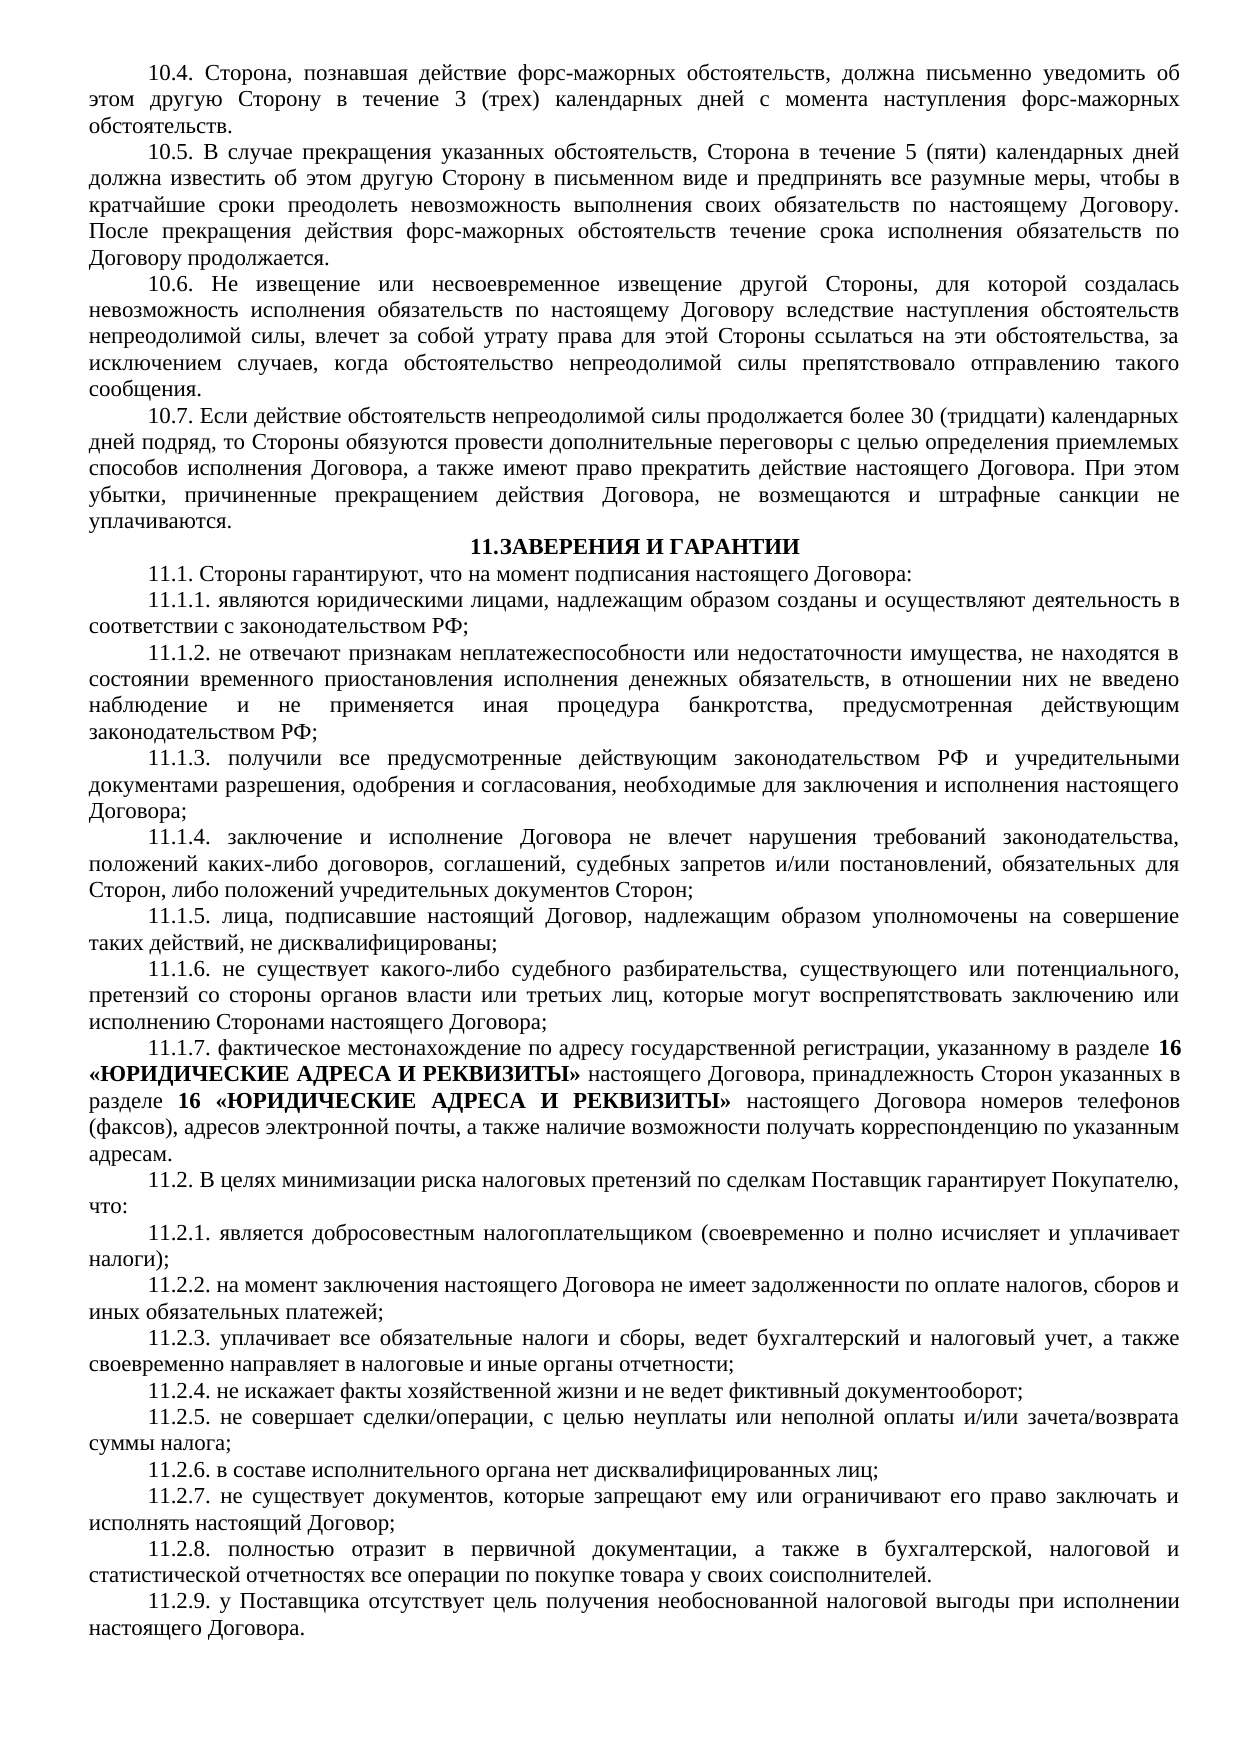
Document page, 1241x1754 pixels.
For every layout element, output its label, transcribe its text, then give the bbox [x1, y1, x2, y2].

text 10.4. Сторона, познавшая действие форс-мажорных обстоятельств, должна письменно уведомить об этом другую Сторону в течение 3 (трех) календарных дней с момента наступления форс-мажорных обстоятельств. [89, 59, 1181, 138]
text 11.2.5. не совершает сделки/операции, с целью неуплаты или неполной оплаты и/или зачета/возврата суммы налога; [89, 1403, 1181, 1456]
text 11.2.6. в составе исполнительного органа нет дисквалифицированных лиц; [89, 1456, 1181, 1482]
text 10.5. В случае прекращения указанных обстоятельств, Сторона в течение 5 (пяти) календарных дней должна известить об этом другую Сторону в письменном виде и предпринять все разумные меры, чтобы в кратчайшие сроки преодолеть невозможность выполнения своих обязательств по настоящему Договору. После прекращения действия форс-мажорных обстоятельств течение срока исполнения обязательств по Договору продолжается. [89, 138, 1181, 270]
text 11.1. Стороны гарантируют, что на момент подписания настоящего Договора: [89, 560, 1181, 586]
text 11.1.5. лица, подписавшие настоящий Договор, надлежащим образом уполномочены на совершение таких действий, не дисквалифицированы; [89, 902, 1181, 955]
text 11.1.7. фактическое местонахождение по адресу государственной регистрации, указанному в разделе 16 «ЮРИДИЧЕСКИЕ АДРЕСА И РЕКВИЗИТЫ» настоящего Договора, принадлежность Сторон указанных в разделе 16 «ЮРИДИЧЕСКИЕ АДРЕСА И РЕКВИЗИТЫ» настоящего Договора номеров телефонов (факсов), адресов электронной почты, а также наличие возможности получать корреспонденцию по указанным адресам. [89, 1034, 1181, 1166]
text 11.2.8. полностью отразит в первичной документации, а также в бухгалтерской, налоговой и статистической отчетностях все операции по покупке товара у своих соисполнителей. [89, 1535, 1181, 1588]
text 11.2.3. уплачивает все обязательные налоги и сборы, ведет бухгалтерский и налоговый учет, а также своевременно направляет в налоговые и иные органы отчетности; [89, 1324, 1181, 1377]
text 11.1.6. не существует какого-либо судебного разбирательства, существующего или потенциального, претензий со стороны органов власти или третьих лиц, которые могут воспрепятствовать заключению или исполнению Сторонами настоящего Договора; [89, 955, 1181, 1034]
text 11.2.7. не существует документов, которые запрещают ему или ограничивают его право заключать и исполнять настоящий Договор; [89, 1482, 1181, 1535]
text 11.2.1. является добросовестным налогоплательщиком (своевременно и полно исчисляет и уплачивает налоги); [89, 1219, 1181, 1271]
text 11.2.2. на момент заключения настоящего Договора не имеет задолженности по оплате налогов, сборов и иных обязательных платежей; [89, 1271, 1181, 1324]
list 10.6. Не извещение или несвоевременное извещение другой Стороны, для которой создалась невозможность исполнения обязательств по настоящему Договору вследствие наступления обстоятельств непреодолимой силы, влечет за собой утрату права для этой Стороны ссылаться на эти обстоятельства, за исключением случаев, когда обстоятельство непреодолимой силы препятствовало отправлению такого сообщения. [89, 270, 1181, 402]
text 11.1.3. получили все предусмотренные действующим законодательством РФ и учредительными документами разрешения, одобрения и согласования, необходимые для заключения и исполнения настоящего Договора; [89, 744, 1181, 823]
text 10.7. Если действие обстоятельств непреодолимой силы продолжается более 30 (тридцати) календарных дней подряд, то Стороны обязуются провести дополнительные переговоры с целью определения приемлемых способов исполнения Договора, а также имеют право прекратить действие настоящего Договора. При этом убытки, причиненные прекращением действия Договора, не возмещаются и штрафные санкции не уплачиваются. [89, 402, 1181, 533]
text 11.2.4. не искажает факты хозяйственной жизни и не ведет фиктивный документооборот; [89, 1377, 1181, 1403]
text 11.1.2. не отвечают признакам неплатежеспособности или недостаточности имущества, не находятся в состоянии временного приостановления исполнения денежных обязательств, в отношении них не введено наблюдение и не применяется иная процедура банкротства, предусмотренная действующим законодательством РФ; [89, 639, 1181, 744]
list ЗАВЕРЕНИЯ И ГАРАНТИИ [89, 533, 1181, 560]
text 11.2. В целях минимизации риска налоговых претензий по сделкам Поставщик гарантирует Покупателю, что: [89, 1166, 1181, 1219]
text 11.1.4. заключение и исполнение Договора не влечет нарушения требований законодательства, положений каких-либо договоров, соглашений, судебных запретов и/или постановлений, обязательных для Сторон, либо положений учредительных документов Сторон; [89, 823, 1181, 902]
text 11.2.9. у Поставщика отсутствует цель получения необоснованной налоговой выгоды при исполнении настоящего Договора. [89, 1588, 1181, 1640]
text 11.1.1. являются юридическими лицами, надлежащим образом созданы и осуществляют деятельность в соответствии с законодательством РФ; [89, 586, 1181, 639]
